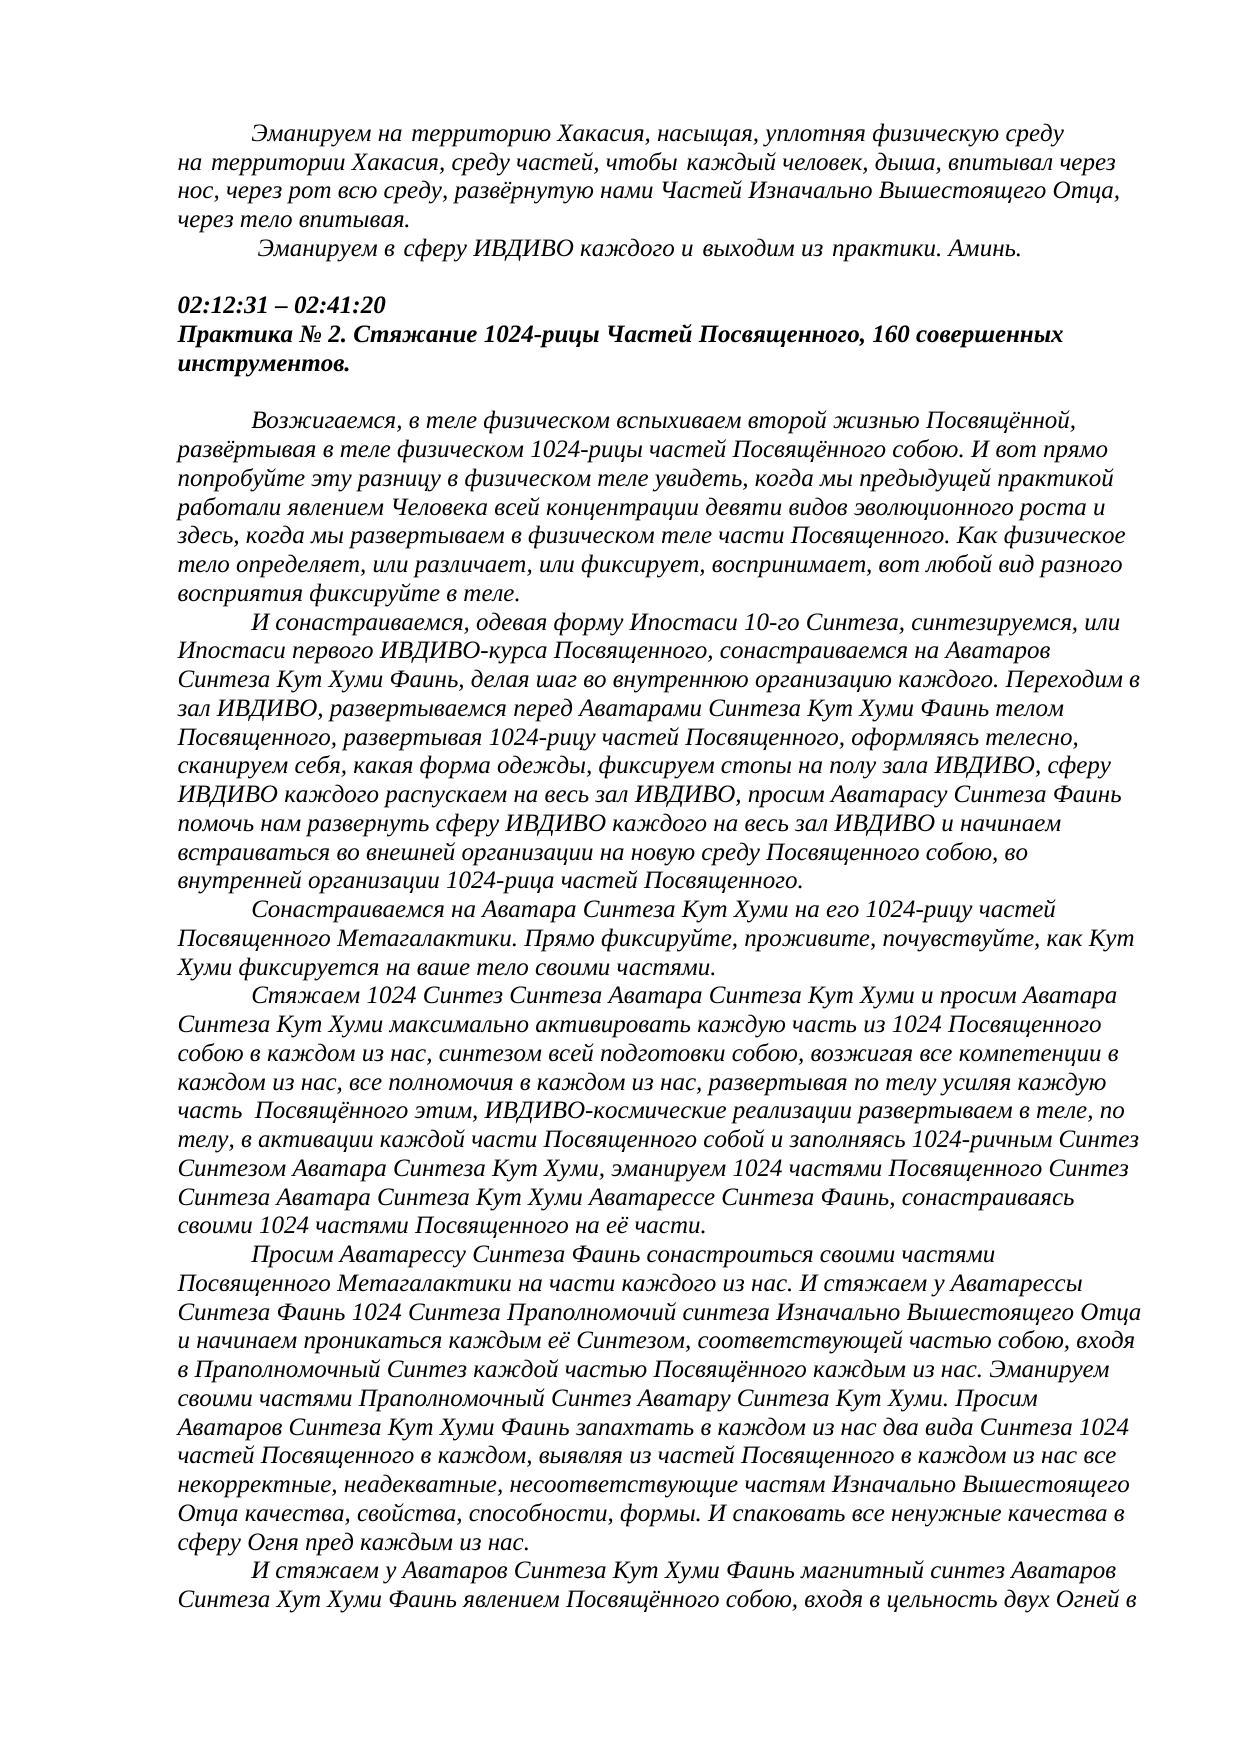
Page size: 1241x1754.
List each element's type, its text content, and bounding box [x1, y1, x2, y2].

text Просим Аватарессу Синтеза Фаинь сонастроиться своими частями Посвященного Метагалактики на части каждого из нас. И стяжаем у Аватарессы Синтеза Фаинь 1024 Синтеза Праполномочий синтеза Изначально Вышестоящего Отца и начинаем проникаться каждым её Синтезом, соответствующей частью собою, входя в Праполномочный Синтез каждой частью Посвящённого каждым из нас. Эманируем своими частями Праполномочный Синтез Аватару Синтеза Кут Хуми. Просим Аватаров Синтеза Кут Хуми Фаинь запахтать в каждом из нас два вида Синтеза 1024 частей Посвященного в каждом, выявляя из частей Посвященного в каждом из нас все некорректные, неадекватные, несоответствующие частям Изначально Вышестоящего Отца качества, свойства, способности, формы. И спаковать все ненужные качества в сферу Огня пред каждым из нас. [177, 1239, 1152, 1556]
text Возжигаемся, в теле физическом вспыхиваем второй жизнью Посвящённой, развёртывая в теле физическом 1024-рицы частей Посвящённого собою. И вот прямо попробуйте эту разницу в физическом теле увидеть, когда мы предыдущей практикой работали явлением Человека всей концентрации девяти видов эволюционного роста и здесь, когда мы развертываем в физическом теле части Посвященного. Как физическое тело определяет, или различает, или фиксирует, воспринимает, вот любой вид разного восприятия фиксируйте в теле. [177, 406, 1152, 607]
text Эманируем на территорию Хакасия, насыщая, уплотняя физическую среду на территории Хакасия, среду частей, чтобы каждый человек, дыша, впитывал через нос, через рот всю среду, развёрнутую нами Частей Изначально Вышестоящего Отца, через тело впитывая. [177, 118, 1152, 233]
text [177, 1556, 1152, 1613]
text Практика № 2. Стяжание 1024-рицы Частей Посвященного, 160 совершенных инструментов. [177, 319, 1152, 377]
text Эманируем в сферу ИВДИВО каждого и выходим из практики. Аминь. [177, 233, 1152, 262]
text 02:12:31 – 02:41:20 [177, 291, 1152, 319]
text Стяжаем 1024 Синтез Синтеза Аватара Синтеза Кут Хуми и просим Аватара Синтеза Кут Хуми максимально активировать каждую часть из 1024 Посвященного собою в каждом из нас, синтезом всей подготовки собою, возжигая все компетенции в каждом из нас, все полномочия в каждом из нас, развертывая по телу усиляя каждую часть Посвящённого этим, ИВДИВО-космические реализации развертываем в теле, по телу, в активации каждой части Посвященного собой и заполняясь 1024-ричным Синтез Синтезом Аватара Синтеза Кут Хуми, эманируем 1024 частями Посвященного Синтез Синтеза Аватара Синтеза Кут Хуми Аватарессе Синтеза Фаинь, сонастраиваясь своими 1024 частями Посвященного на её части. [177, 981, 1152, 1239]
text И сонастраиваемся, одевая форму Ипостаси 10-го Синтеза, синтезируемся, или Ипостаси первого ИВДИВО-курса Посвященного, сонастраиваемся на Аватаров Синтеза Кут Хуми Фаинь, делая шаг во внутреннюю организацию каждого. Переходим в зал ИВДИВО, развертываемся перед Аватарами Синтеза Кут Хуми Фаинь телом Посвященного, развертывая 1024-рицу частей Посвященного, оформляясь телесно, сканируем себя, какая форма одежды, фиксируем стопы на полу зала ИВДИВО, сферу ИВДИВО каждого распускаем на весь зал ИВДИВО, просим Аватарасу Синтеза Фаинь помочь нам развернуть сферу ИВДИВО каждого на весь зал ИВДИВО и начинаем встраиваться во внешней организации на новую среду Посвященного собою, во внутренней организации 1024-рица частей Посвященного. [177, 607, 1152, 894]
text Сонастраиваемся на Аватара Синтеза Кут Хуми на его 1024-рицу частей Посвященного Метагалактики. Прямо фиксируйте, проживите, почувствуйте, как Кут Хуми фиксируется на ваше тело своими частями. [177, 894, 1152, 981]
